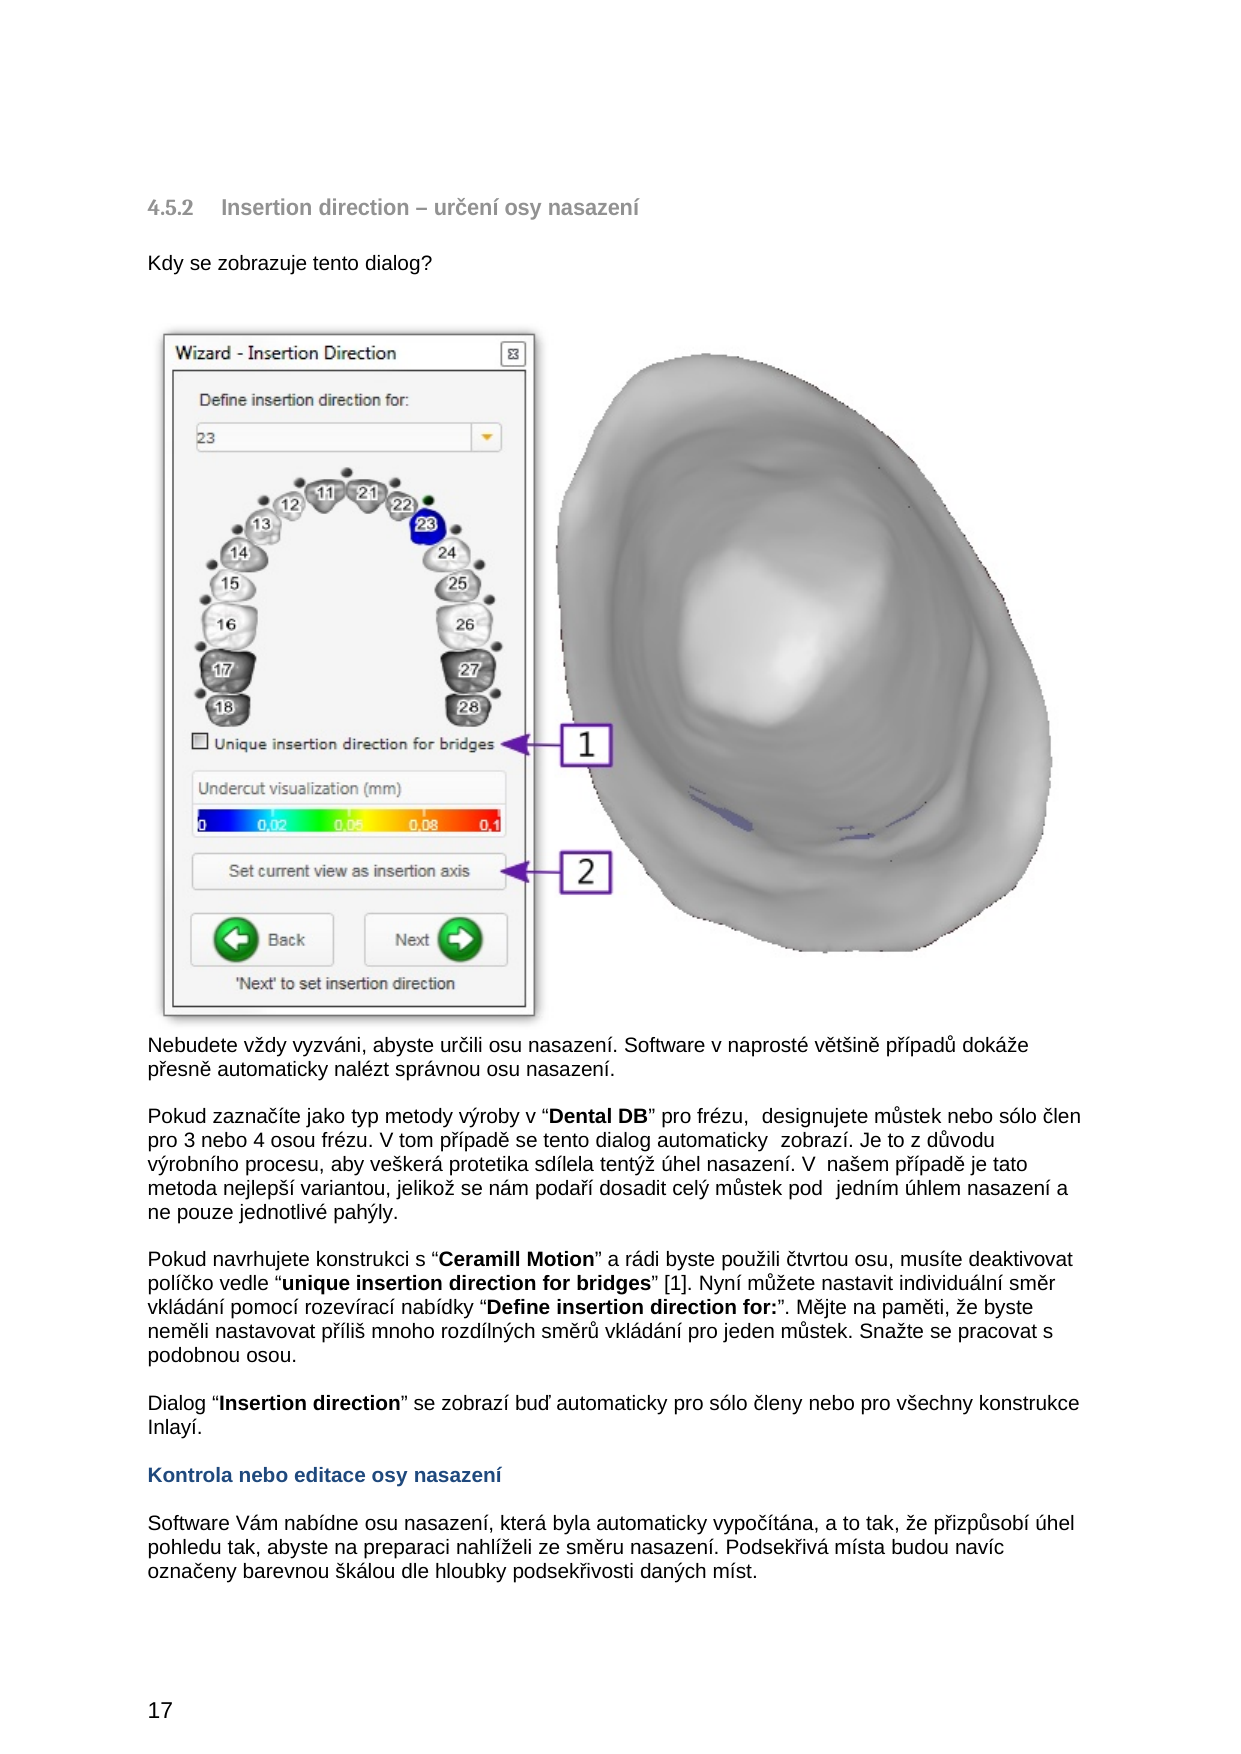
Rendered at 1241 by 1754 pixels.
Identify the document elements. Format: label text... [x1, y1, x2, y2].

subtitle Kontrola nebo editace osy nasazení [147, 1462, 1103, 1486]
text Nebudete vždy vyzváni, abyste určili osu nasazení. Software v naprosté většině případů dokáže přesně automaticky nalézt správnou osu nasazení. [147, 1033, 1084, 1080]
text Pokud zaznačíte jako typ metody výroby v “Dental DB” pro frézu, designujete můstek nebo sólo člen pro 3 nebo 4 osou frézu. V tom případě se tento dialog automaticky zobrazí. Je to z důvodu výrobního procesu, aby veškerá protetika sdílela tentýž úhel nasazení. V našem případě je tato metoda nejlepší variantou, jelikož se nám podaří dosadit celý můstek pod jedním úhlem nasazení a ne pouze jednotlivé pahýly. [147, 1104, 1084, 1224]
picture [147, 298, 1113, 1033]
text Software Vám nabídne osu nasazení, která byla automaticky vypočítána, a to tak, že přizpůsobí úhel pohledu tak, abyste na preparaci nahlíželi ze směru nasazení. Podsekřivá místa budou navíc označeny barevnou škálou dle hloubky podsekřivosti daných míst. [147, 1511, 1084, 1582]
text Inlayí. [147, 1415, 1103, 1439]
text Dialog “Insertion direction” se zobrazí buď automaticky pro sólo členy nebo pro všechny konstrukce [147, 1391, 1103, 1414]
text Kdy se zobrazuje tento dialog? [147, 251, 1103, 274]
subtitle Insertion direction – určení osy nasazení [147, 193, 1103, 221]
text Pokud navrhujete konstrukci s “Ceramill Motion” a rádi byste použili čtvrtou osu, musíte deaktivovat políčko vedle “unique insertion direction for bridges” [1]. Nyní můžete nastavit individuální směr vkládání pomocí rozevírací nabídky “Define insertion direction for:”. Mějte na paměti, že byste neměli nastavovat příliš mnoho rozdílných směrů vkládání pro jeden můstek. Snažte se pracovat s podobnou osou. [147, 1247, 1084, 1367]
